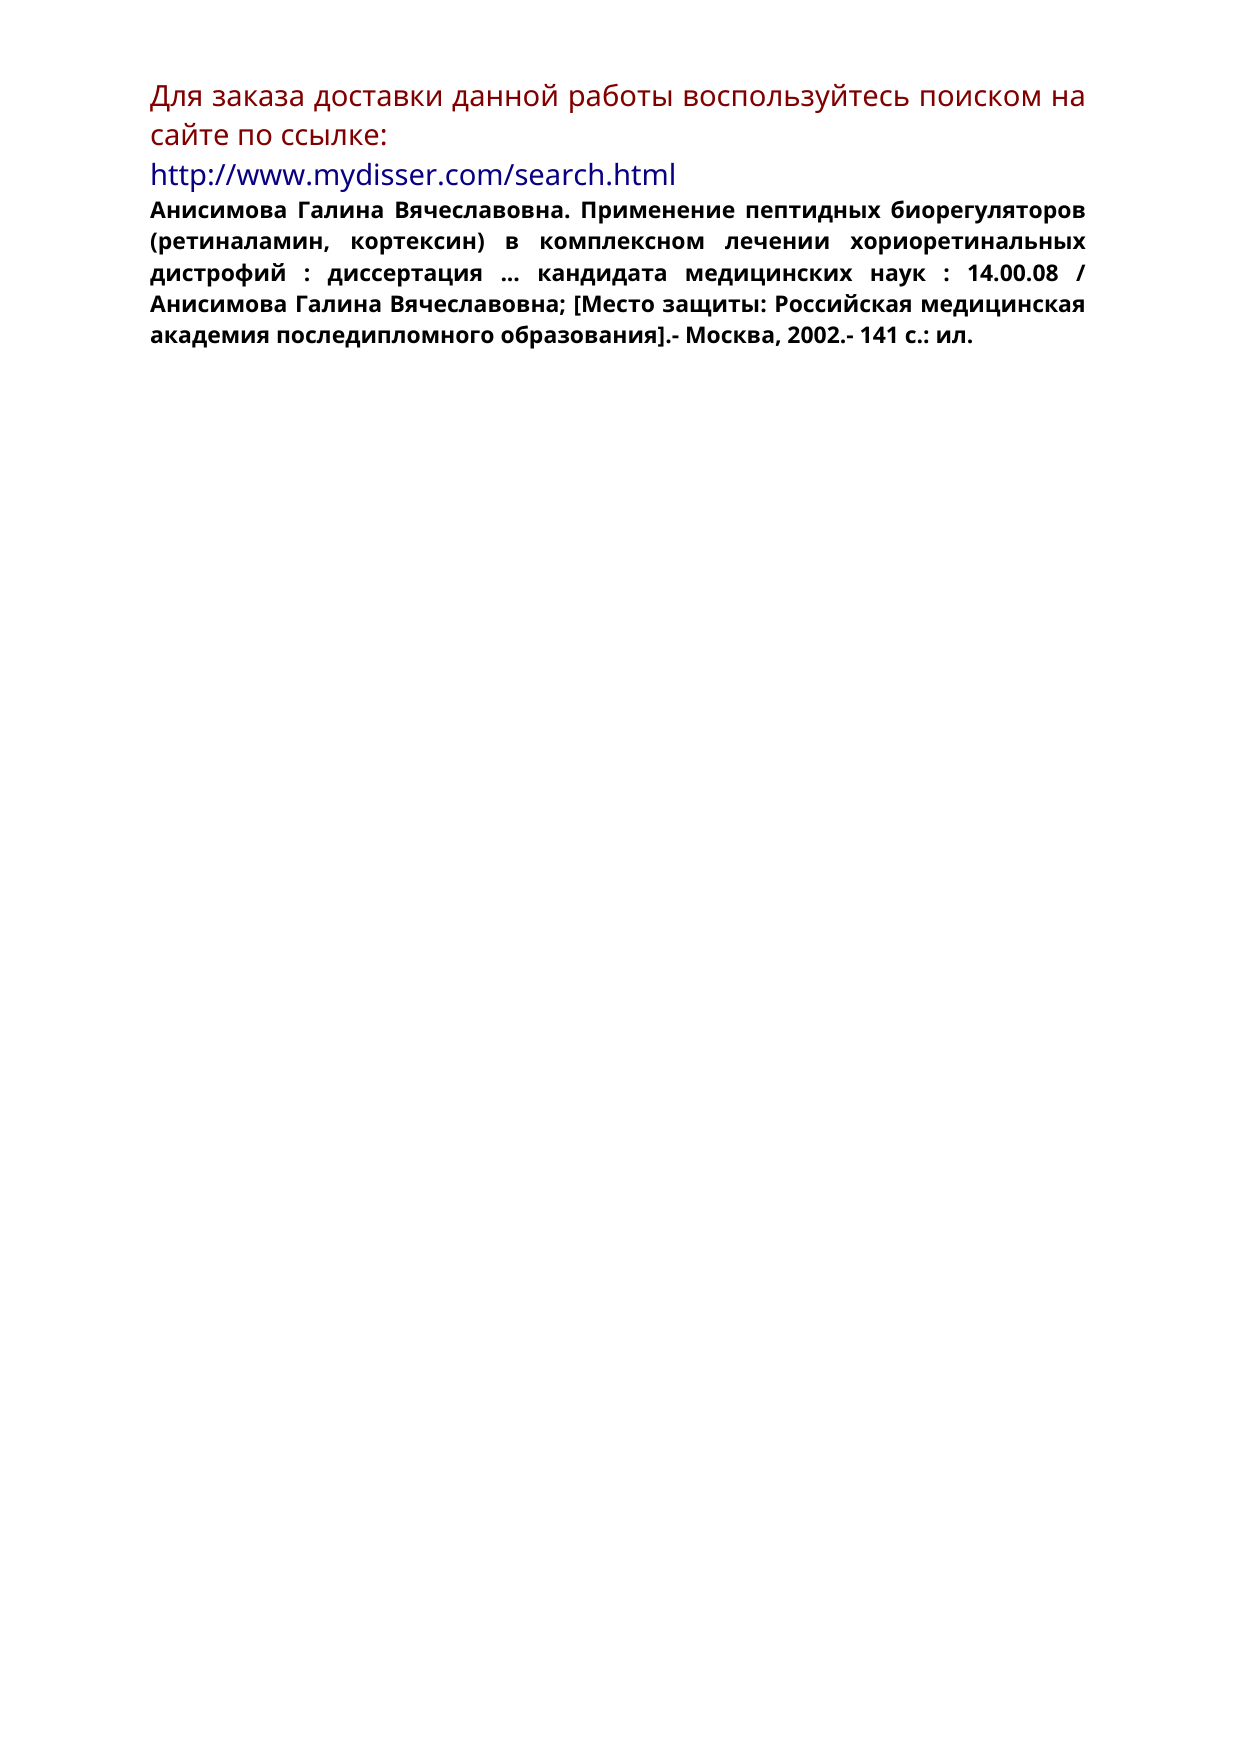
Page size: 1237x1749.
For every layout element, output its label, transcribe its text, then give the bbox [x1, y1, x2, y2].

text Анисимова Галина Вячеславовна. Применение пептидных биорегуляторов (ретиналамин, кортексин) в комплексном лечении хориоретинальных дистрофий : диссертация ... кандидата медицинских наук : 14.00.08 / Анисимова Галина Вячеславовна; [Место защиты: Российская медицинская академия последипломного образования].- Москва, 2002.- 141 с.: ил. [150, 194, 1086, 350]
